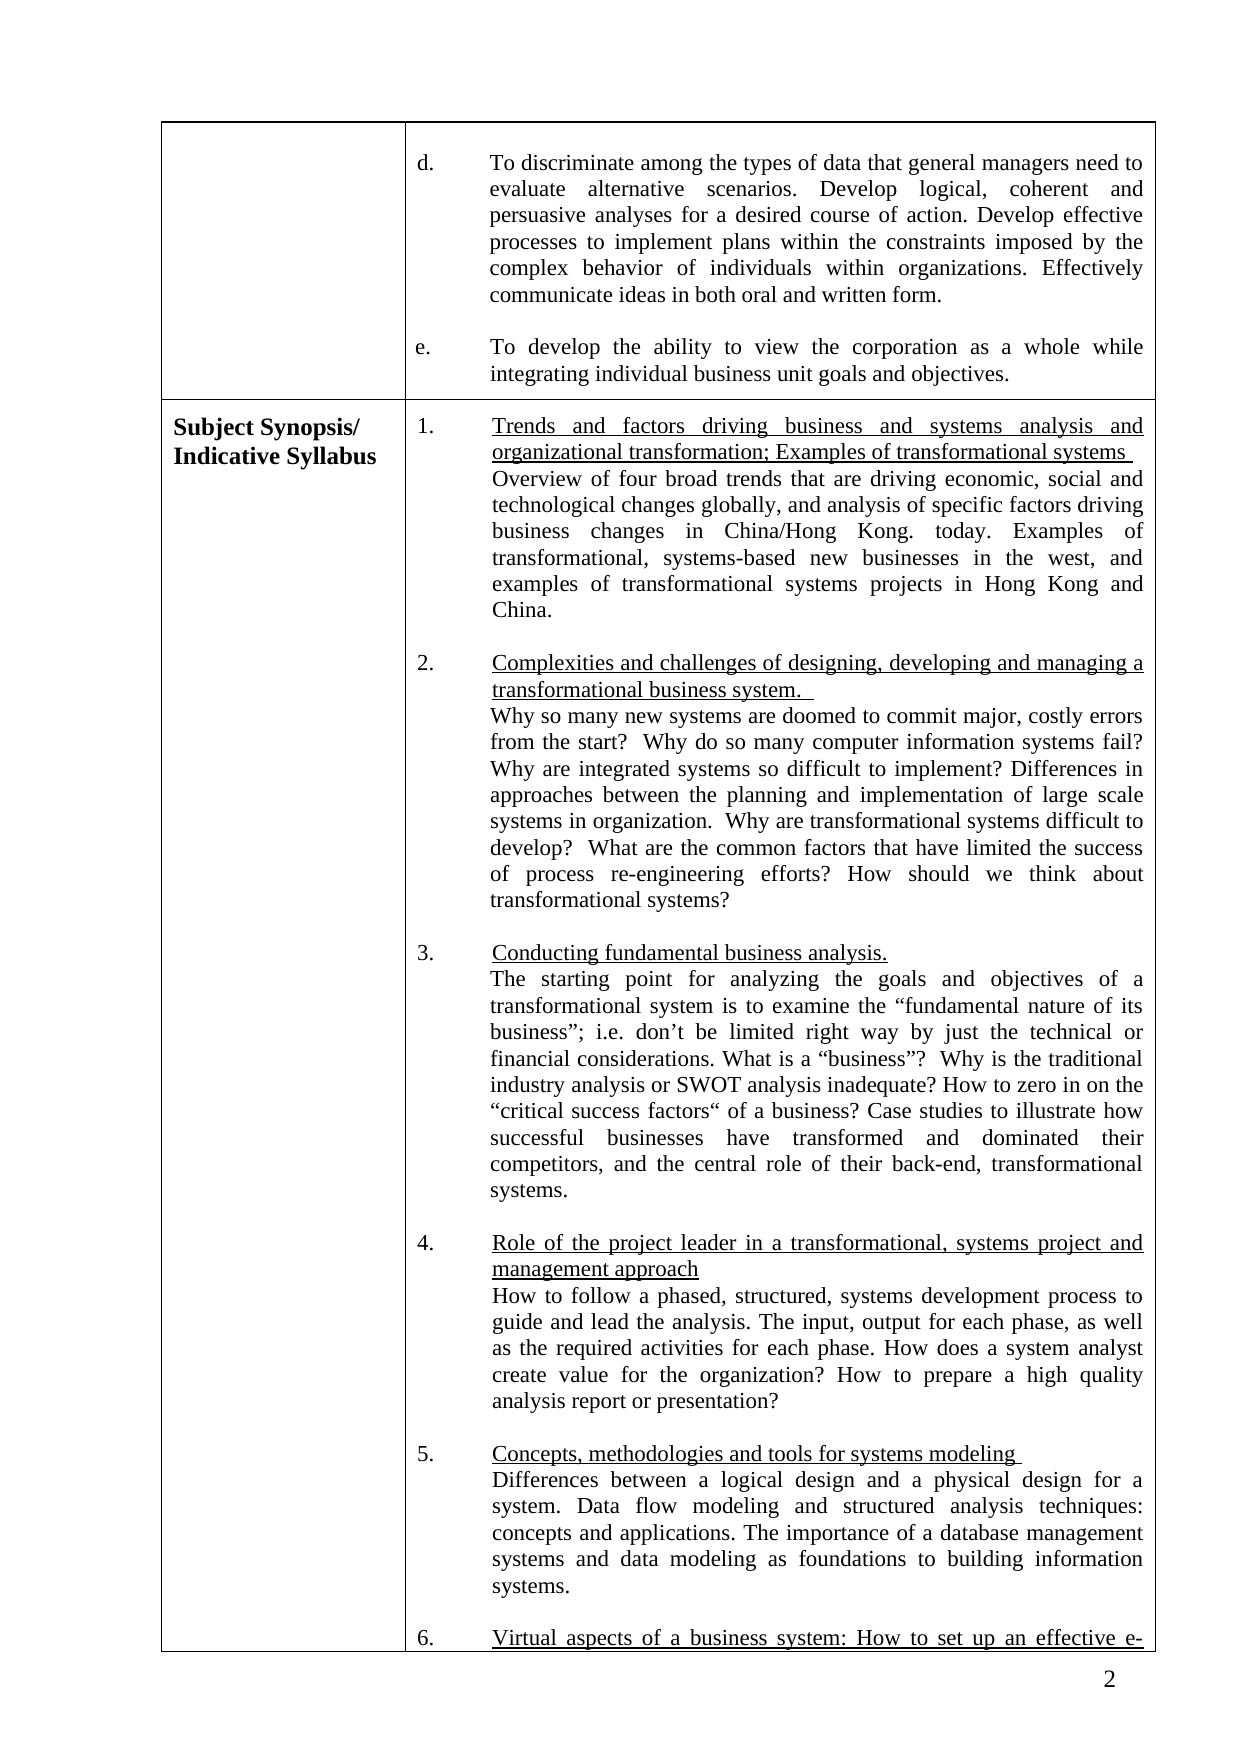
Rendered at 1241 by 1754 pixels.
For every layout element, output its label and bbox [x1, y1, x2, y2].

table_cell [406, 400, 1155, 1651]
table_cell [162, 400, 405, 1651]
table_cell [406, 123, 1155, 398]
table_cell [162, 123, 405, 398]
